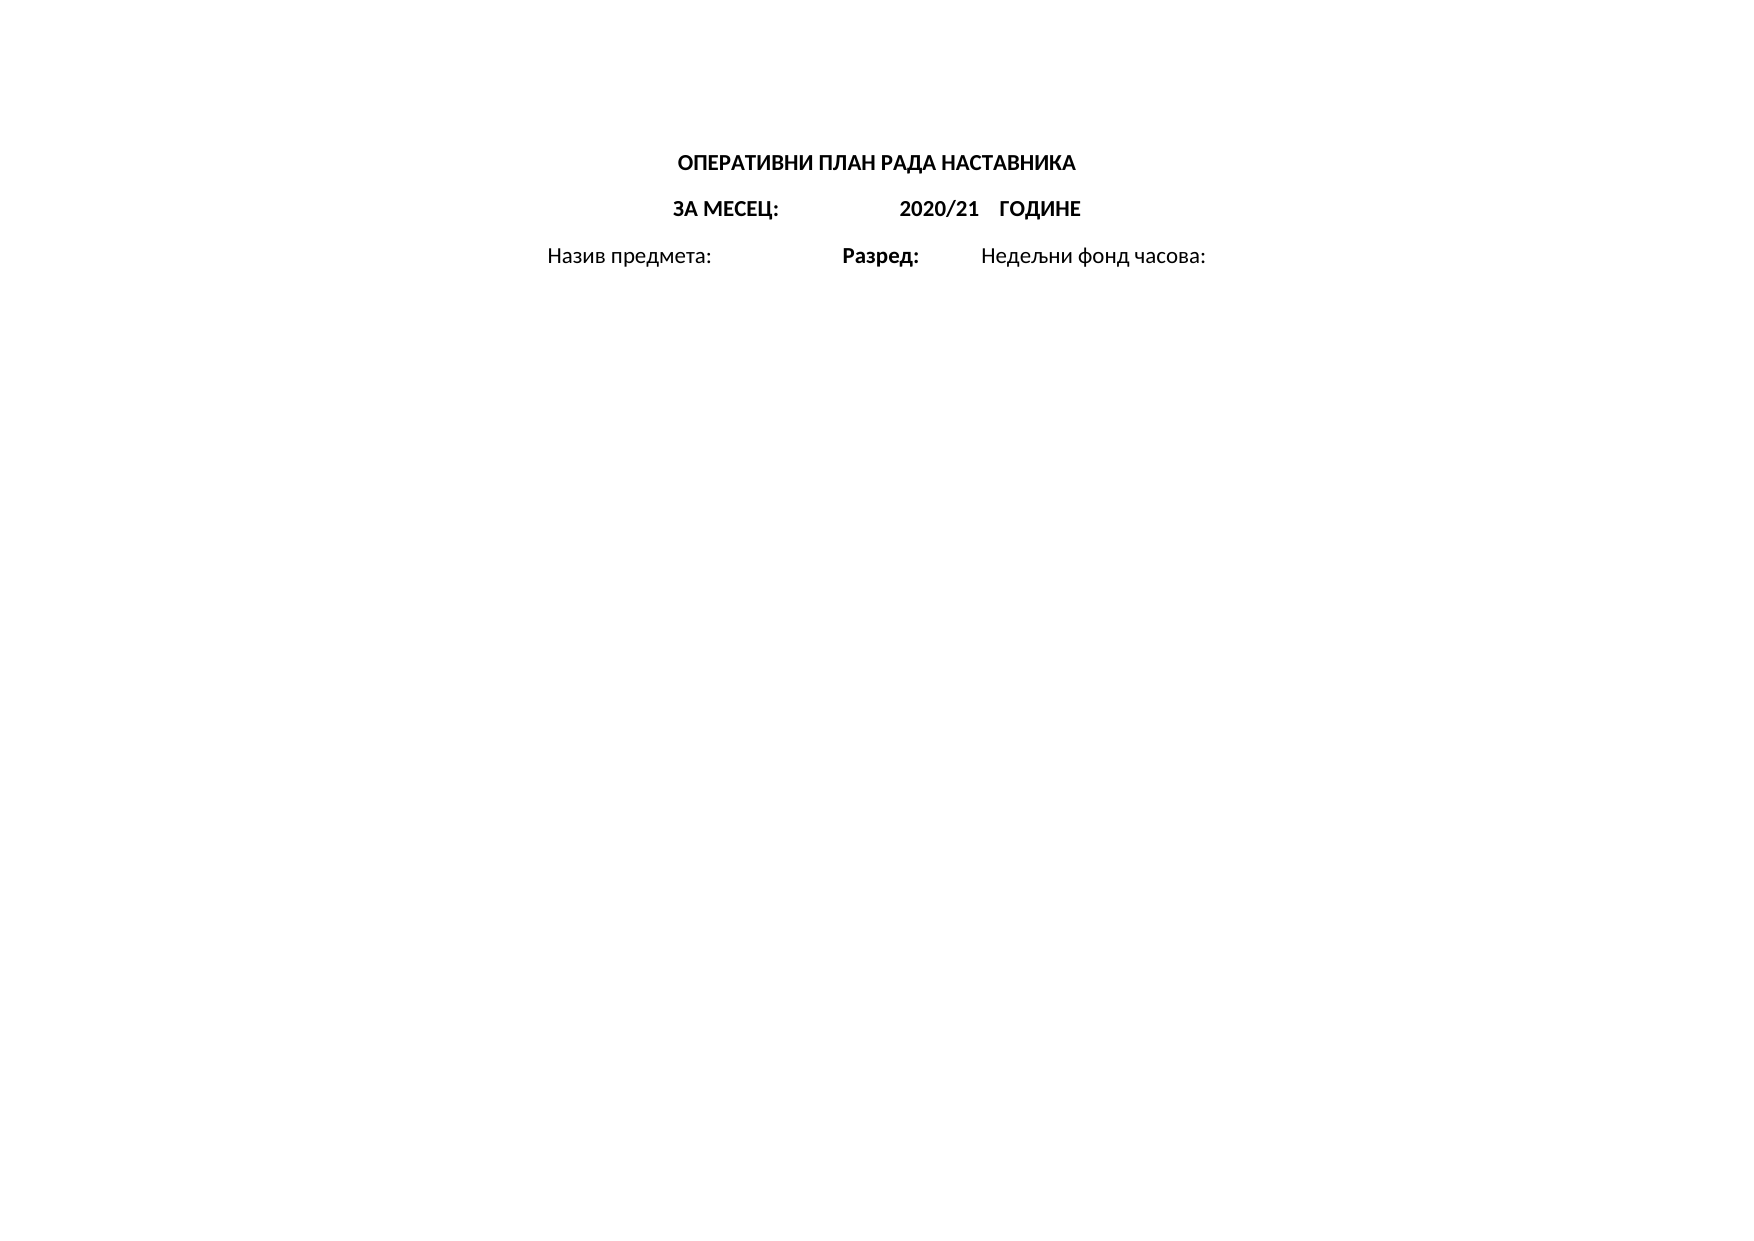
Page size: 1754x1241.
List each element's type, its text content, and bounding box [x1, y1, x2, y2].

text ОПЕРАТИВНИ ПЛАН РАДА НАСТАВНИКА [148, 148, 1606, 176]
text ЗА МЕСЕЦ: 2020/21 ГОДИНЕ [148, 194, 1606, 222]
text Назив предмета: Разред: Недељни фонд часова: [148, 241, 1606, 269]
